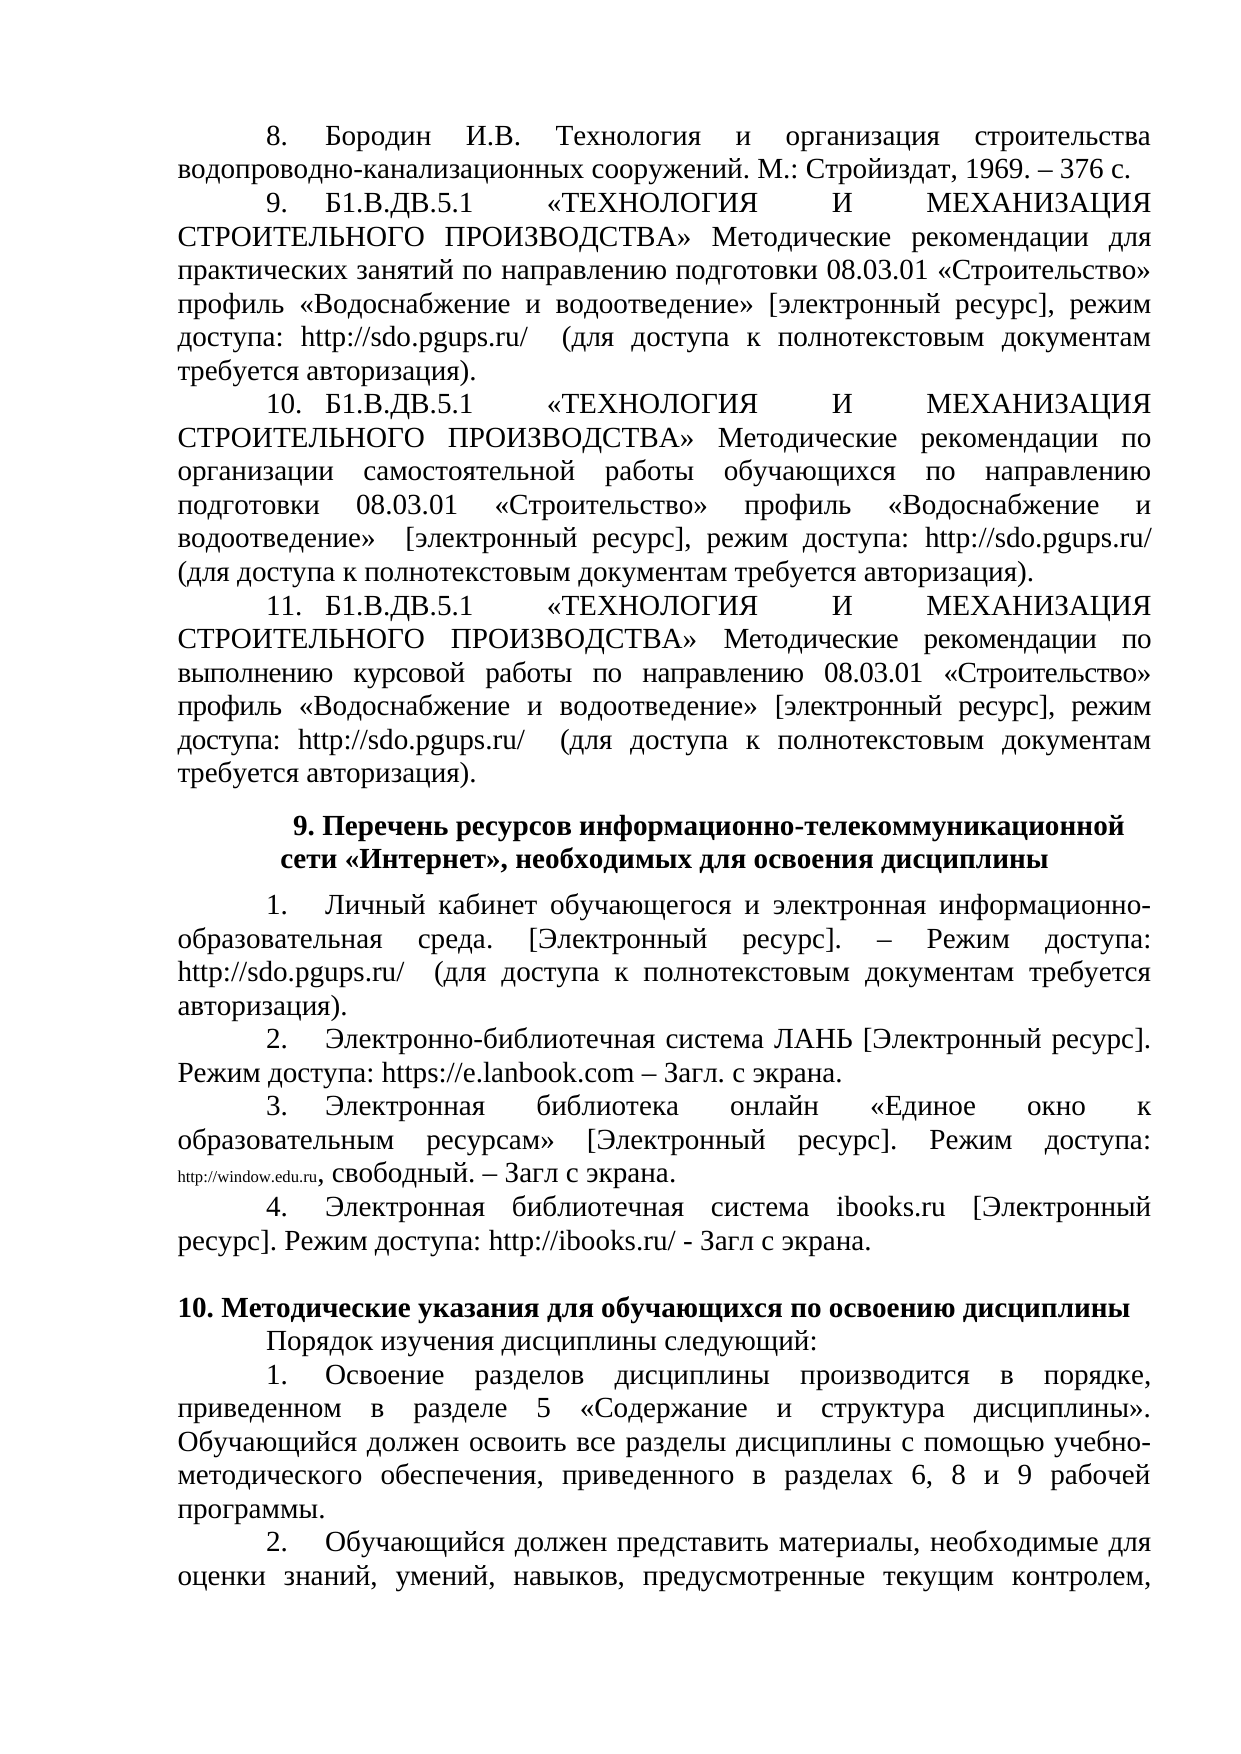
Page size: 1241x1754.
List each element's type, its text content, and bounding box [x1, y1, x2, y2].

list Б1.В.ДВ.5.1 «ТЕХНОЛОГИЯ И МЕХАНИЗАЦИЯ СТРОИТЕЛЬНОГО ПРОИЗВОДСТВА» Методические рекомендации для практических занятий по направлению подготовки 08.03.01 «Строительство» профиль «Водоснабжение и водоотведение» [электронный ресурс], режим доступа: http://sdo.pgups.ru/ (для доступа к полнотекстовым документам требуется авторизация). [177, 185, 1152, 386]
list Личный кабинет обучающегося и электронная информационно-образовательная среда. [Электронный ресурс]. – Режим доступа: http://sdo.pgups.ru/ (для доступа к полнотекстовым документам требуется авторизация). [177, 887, 1152, 1021]
list Бородин И.В. Технология и организация строительства водопроводно-канализационных сооружений. М.: Стройиздат, 1969. – 376 с. [177, 118, 1152, 185]
list Б1.В.ДВ.5.1 «ТЕХНОЛОГИЯ И МЕХАНИЗАЦИЯ СТРОИТЕЛЬНОГО ПРОИЗВОДСТВА» Методические рекомендации по выполнению курсовой работы по направлению 08.03.01 «Строительство» профиль «Водоснабжение и водоотведение» [электронный ресурс], режим доступа: http://sdo.pgups.ru/ (для доступа к полнотекстовым документам требуется авторизация). [177, 588, 1152, 789]
list Освоение разделов дисциплины производится в порядке, приведенном в разделе 5 «Содержание и структура дисциплины». Обучающийся должен освоить все разделы дисциплины с помощью учебно-методического обеспечения, приведенного в разделах 6, 8 и 9 рабочей программы. [177, 1357, 1152, 1524]
list Б1.В.ДВ.5.1 «ТЕХНОЛОГИЯ И МЕХАНИЗАЦИЯ СТРОИТЕЛЬНОГО ПРОИЗВОДСТВА» Методические рекомендации по организации самостоятельной работы обучающихся по направлению подготовки 08.03.01 «Строительство» профиль «Водоснабжение и водоотведение» [электронный ресурс], режим доступа: http://sdo.pgups.ru/ (для доступа к полнотекстовым документам требуется авторизация). [177, 386, 1152, 588]
text 9. Перечень ресурсов информационно-телекоммуникационной сети «Интернет», необходимых для освоения дисциплины [177, 808, 1152, 875]
text Порядок изучения дисциплины следующий: [177, 1323, 1152, 1357]
text 10. Методические указания для обучающихся по освоению дисциплины [177, 1290, 1152, 1323]
list Электронно-библиотечная система ЛАНЬ [Электронный ресурс]. Режим доступа: https://e.lanbook.com – Загл. с экрана. [177, 1021, 1152, 1088]
list Электронная библиотечная система ibooks.ru [Электронный ресурс]. Режим доступа: http://ibooks.ru/ - Загл с экрана. [177, 1189, 1152, 1256]
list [177, 1524, 1152, 1592]
list Электронная библиотека онлайн «Единое окно к образовательным ресурсам» [Электронный ресурс]. Режим доступа: http://window.edu.ru, свободный. – Загл с экрана. [177, 1088, 1152, 1189]
